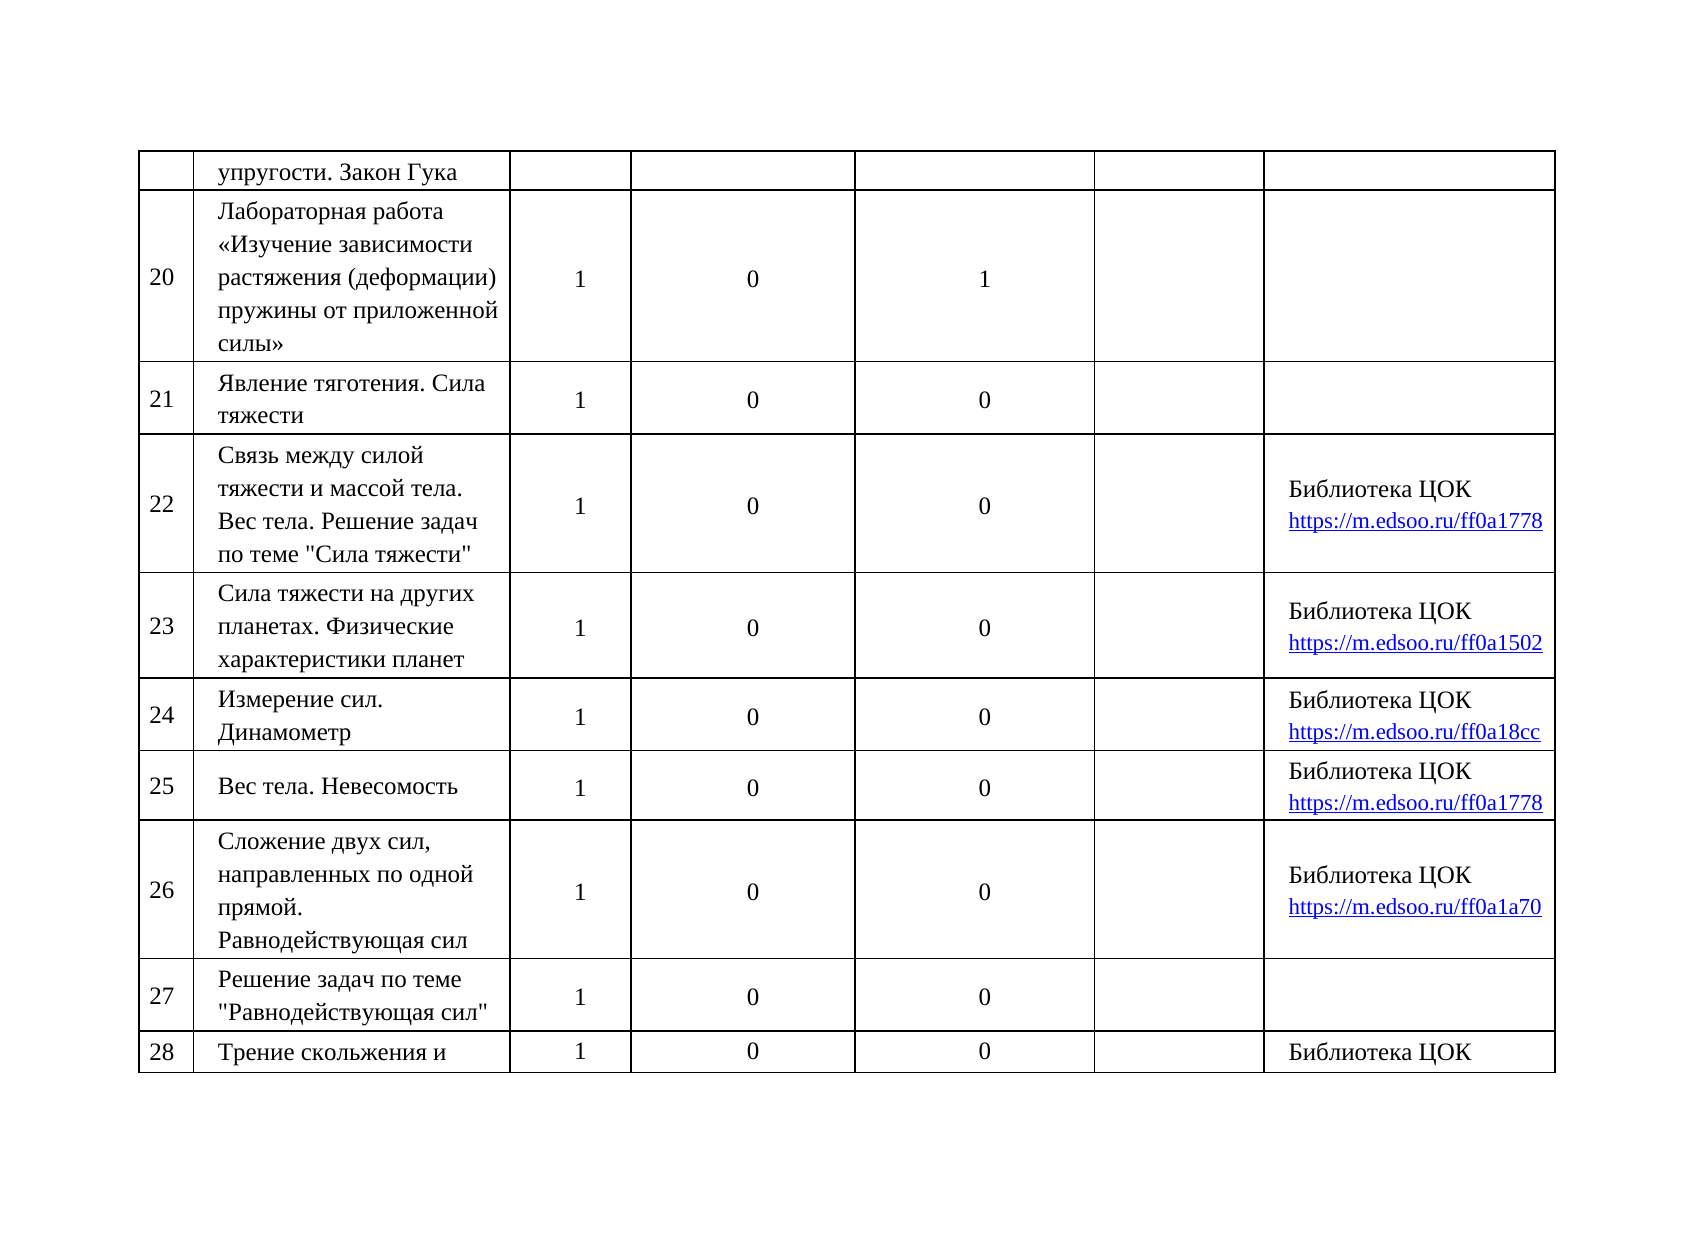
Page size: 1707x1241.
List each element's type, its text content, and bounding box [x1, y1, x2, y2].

table_cell [1095, 191, 1263, 361]
table_cell Вес тела. Невесомость [194, 751, 509, 819]
table_cell 0 [632, 435, 854, 572]
table_cell Связь между силой тяжести и массой тела. Вес тела. Решение задач по теме "Сила тяжести" [194, 435, 509, 572]
table_cell 1 [511, 959, 630, 1030]
table_cell Библиотека ЦОК https://m.edsoo.ru/ff0a18cc [1265, 679, 1554, 749]
table_cell Лабораторная работа «Изучение зависимости растяжения (деформации) пружины от приложенной силы» [194, 191, 509, 361]
table_cell 24 [140, 679, 193, 749]
table_cell 1 [511, 362, 630, 433]
table_cell [1265, 152, 1554, 189]
table_cell 1 [511, 191, 630, 361]
table_cell 1 [856, 191, 1094, 361]
table_cell 0 [856, 435, 1094, 572]
table_cell Библиотека ЦОК https://m.edsoo.ru/ff0a1778 [1265, 435, 1554, 572]
table_cell [1095, 435, 1263, 572]
table_cell 0 [632, 362, 854, 433]
table_cell [1265, 191, 1554, 361]
table_cell Библиотека ЦОК https://m.edsoo.ru/ff0a1a70 [1265, 821, 1554, 957]
table_cell 0 [632, 959, 854, 1030]
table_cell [194, 152, 509, 189]
table_cell 1 [511, 573, 630, 677]
table_cell 0 [632, 152, 854, 189]
table_cell 0 [856, 152, 1094, 189]
table_cell Сила тяжести на других планетах. Физические характеристики планет [194, 573, 509, 677]
table_cell 0 [632, 1032, 854, 1072]
table_cell 19 [140, 152, 193, 189]
table_cell 1 [511, 821, 630, 957]
table_cell 1 [511, 751, 630, 819]
table_cell 22 [140, 435, 193, 572]
table_cell 27 [140, 959, 193, 1030]
table_cell [1265, 959, 1554, 1030]
table_cell 20 [140, 191, 193, 361]
table_cell 0 [856, 751, 1094, 819]
table_cell 1 [511, 435, 630, 572]
table_cell 0 [632, 679, 854, 749]
table_cell 0 [632, 573, 854, 677]
table_cell [1095, 1032, 1263, 1072]
table_cell 0 [856, 959, 1094, 1030]
table_cell [1095, 679, 1263, 749]
table_cell [1095, 152, 1263, 189]
table_cell 1 [511, 1032, 630, 1072]
table_cell Сложение двух сил, направленных по одной прямой. Равнодействующая сил [194, 821, 509, 957]
table_cell Явление тяготения. Сила тяжести [194, 362, 509, 433]
table_cell 0 [856, 362, 1094, 433]
table_cell 21 [140, 362, 193, 433]
table_cell 0 [632, 751, 854, 819]
table_cell Решение задач по теме "Равнодействующая сил" [194, 959, 509, 1030]
table_cell 0 [632, 191, 854, 361]
table_cell [1095, 821, 1263, 957]
table_cell 26 [140, 821, 193, 957]
table_cell 0 [632, 821, 854, 957]
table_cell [194, 1032, 509, 1072]
table_cell [1095, 362, 1263, 433]
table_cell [1265, 1032, 1554, 1072]
table_cell 0 [856, 573, 1094, 677]
table_cell 0 [856, 679, 1094, 749]
table_cell [1265, 362, 1554, 433]
table_cell Библиотека ЦОК https://m.edsoo.ru/ff0a1502 [1265, 573, 1554, 677]
table_cell Библиотека ЦОК https://m.edsoo.ru/ff0a1778 [1265, 751, 1554, 819]
table_cell 25 [140, 751, 193, 819]
table_cell 0 [856, 821, 1094, 957]
table_cell 23 [140, 573, 193, 677]
table_cell [1095, 959, 1263, 1030]
table_cell [1095, 573, 1263, 677]
table_cell 0 [856, 1032, 1094, 1072]
table_cell 1 [511, 679, 630, 749]
table_cell 1 [511, 152, 630, 189]
table_cell Измерение сил. Динамометр [194, 679, 509, 749]
table_cell [1095, 751, 1263, 819]
table_cell 28 [140, 1032, 193, 1072]
